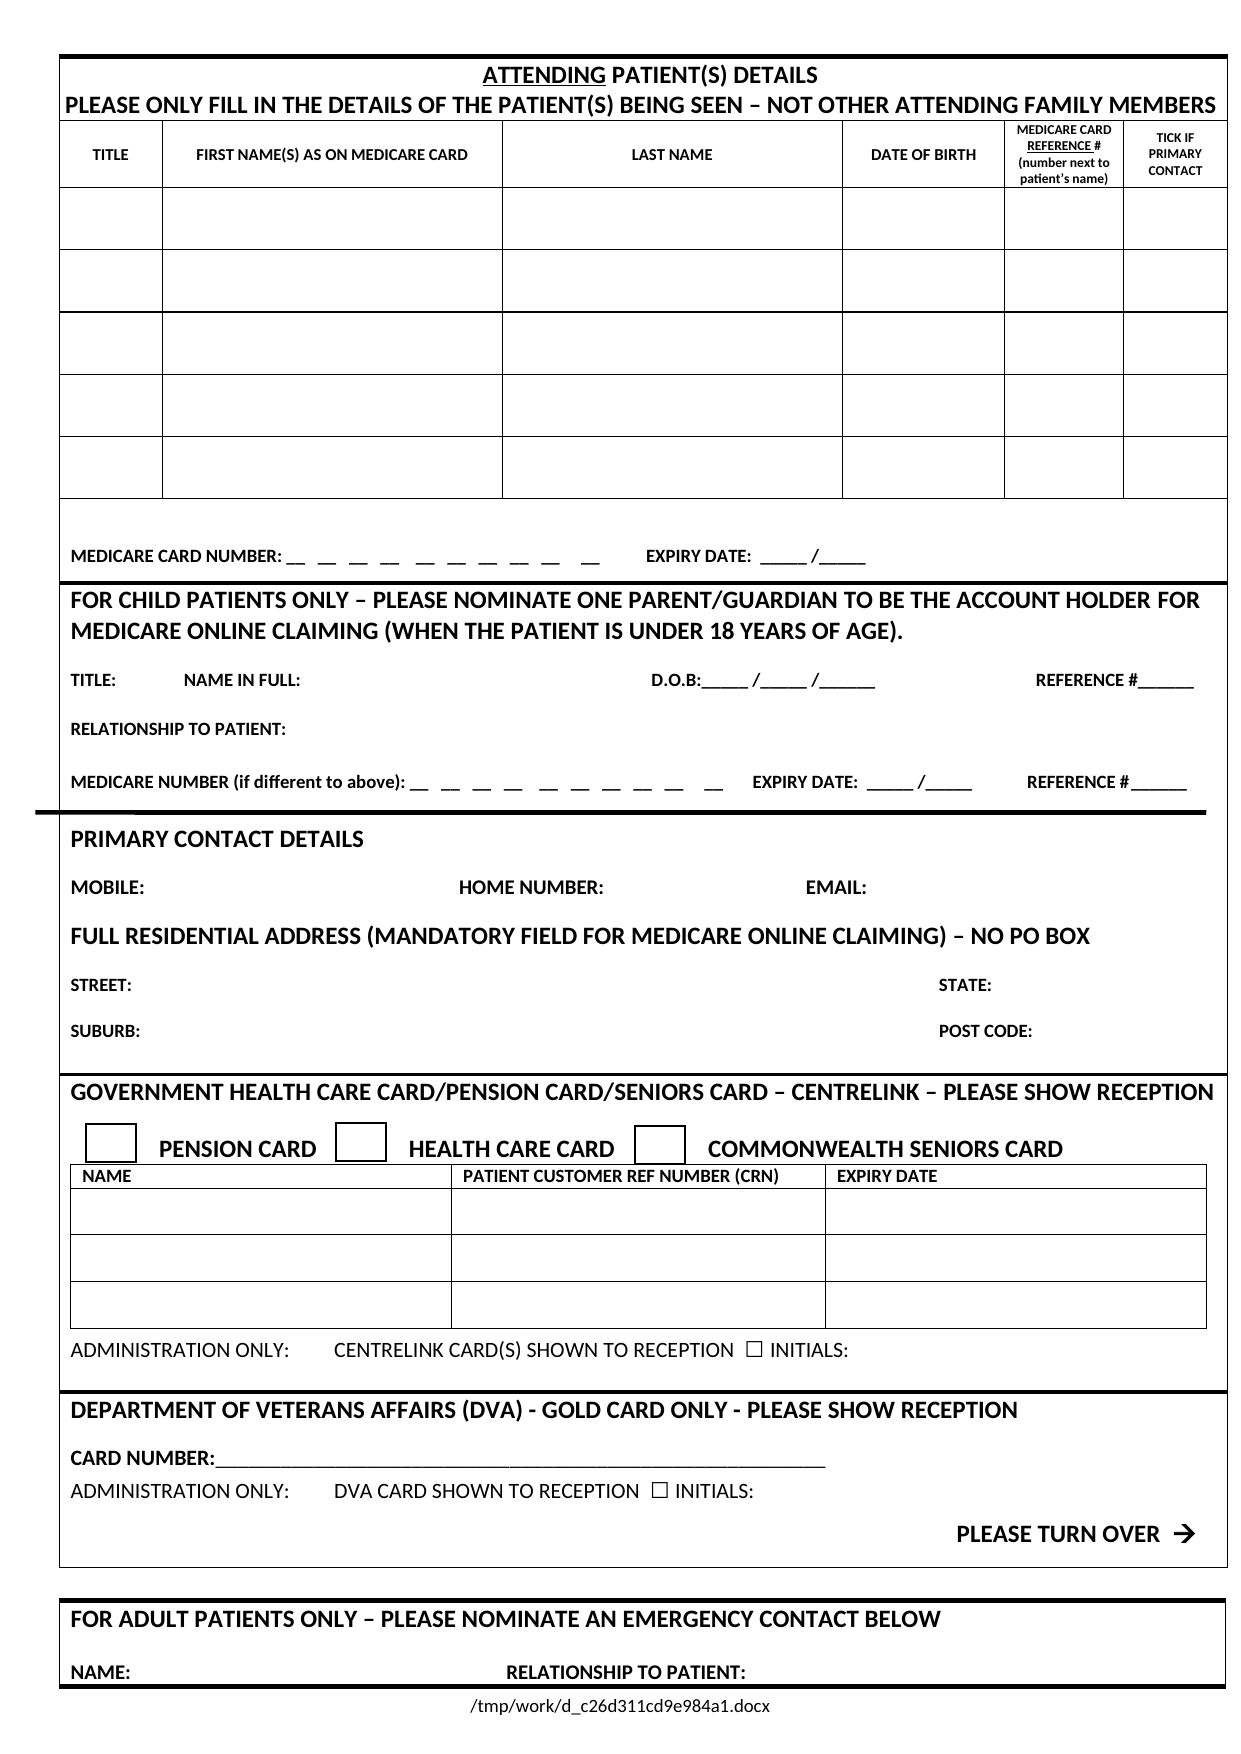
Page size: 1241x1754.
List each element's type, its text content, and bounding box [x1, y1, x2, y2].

table_cell [1005, 250, 1123, 311]
table_cell MEDICARE CARD NUMBER: __ __ __ __ __ __ __ __ __ __ EXPIRY DATE: _____ /_____ [60, 499, 1227, 581]
table_cell [503, 375, 842, 436]
table_cell PENSION CARD HEALTH CARE CARD COMMONWEALTH SENIORS CARD ADMINISTRATION ONLY: CENTRELINK CARD(S) SHOWN TO RECEPTION ☐ INITIALS: [60, 1110, 1227, 1389]
table_cell [503, 313, 842, 373]
table_cell GOVERNMENT HEALTH CARE CARD/PENSION CARD/SENIORS CARD – CENTRELINK – PLEASE SHOW RECEPTION [60, 1076, 1227, 1107]
table_cell [163, 250, 502, 311]
table_cell [843, 250, 1004, 311]
table_cell [163, 437, 502, 498]
table_cell [1124, 250, 1227, 311]
table_cell TICK IF PRIMARY CONTACT [1124, 121, 1227, 187]
table_cell [503, 188, 842, 249]
table_cell DEPARTMENT OF VETERANS AFFAIRS (DVA) - GOLD CARD ONLY - Please show reception CARD NUMBER:________________________________________________________ ADMINISTRATION ONLY: DVA CARD SHOWN TO RECEPTION ☐ INITIALS: [60, 1394, 1227, 1567]
table_cell [843, 313, 1004, 373]
table_cell FIRST NAME(S) AS ON MEDICARE CARD [163, 121, 502, 187]
table_cell [1005, 188, 1123, 249]
table_cell [503, 250, 842, 311]
table_cell [60, 375, 162, 436]
table_cell FOR CHILD PATIENTS ONLY – PLEASE NOMINATE ONE PARENT/GUARDIAN TO BE THE ACCOUNT HOLDER FOR MEDICARE ONLINE CLAIMING (WHEN THE PATIENT IS UNDER 18 YEARS OF AGE). TITLE: NAME IN FULL: D.O.B:_____ /_____ /______ REFERENCE #______ RELATIONSHIP TO PATIENT: MEDICARE NUMBER (if different to above): __ __ __ __ __ __ __ __ __ __ EXPIRY DATE: _____ /_____ REFERENCE #______ [60, 585, 1227, 793]
table_cell DATE OF BIRTH [843, 121, 1004, 187]
table_header ATTENDING PATIENT(S) DETAILS PLEASE ONLY FILL IN THE DETAILS OF THE PATIENT(S) BEING SEEN – NOT OTHER ATTENDING FAMILY MEMBERS [60, 59, 1227, 120]
table_cell [843, 437, 1004, 498]
table_cell [163, 188, 502, 249]
table_cell [60, 250, 162, 311]
table_cell [60, 437, 162, 498]
table_cell [843, 375, 1004, 436]
table_cell [163, 375, 502, 436]
table_cell [60, 313, 162, 373]
table_cell [1005, 437, 1123, 498]
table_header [60, 1603, 1225, 1684]
table_cell TITLE [60, 121, 162, 187]
table_cell [1005, 375, 1123, 436]
table_cell [1005, 313, 1123, 373]
table_cell [503, 437, 842, 498]
table_cell [1124, 437, 1227, 498]
table_cell PRIMARY CONTACT DETAILS MOBILE: HOME NUMBER: EMAIL: FULL RESIDENTIAL ADDRESS (MANDATORY FIELD FOR MEDICARE ONLINE CLAIMING) – NO PO BOX STREET: STATE: SUBURB: POST CODE: [60, 793, 1227, 1073]
table_cell [1124, 188, 1227, 249]
table_cell LAST NAME [503, 121, 842, 187]
table_cell MEDICARE CARD REFERENCE # (number next to patient’s name) [1005, 121, 1123, 187]
table_cell [843, 188, 1004, 249]
table_cell [1124, 375, 1227, 436]
table_cell [1124, 313, 1227, 373]
table_cell [60, 188, 162, 249]
table_cell [163, 313, 502, 373]
